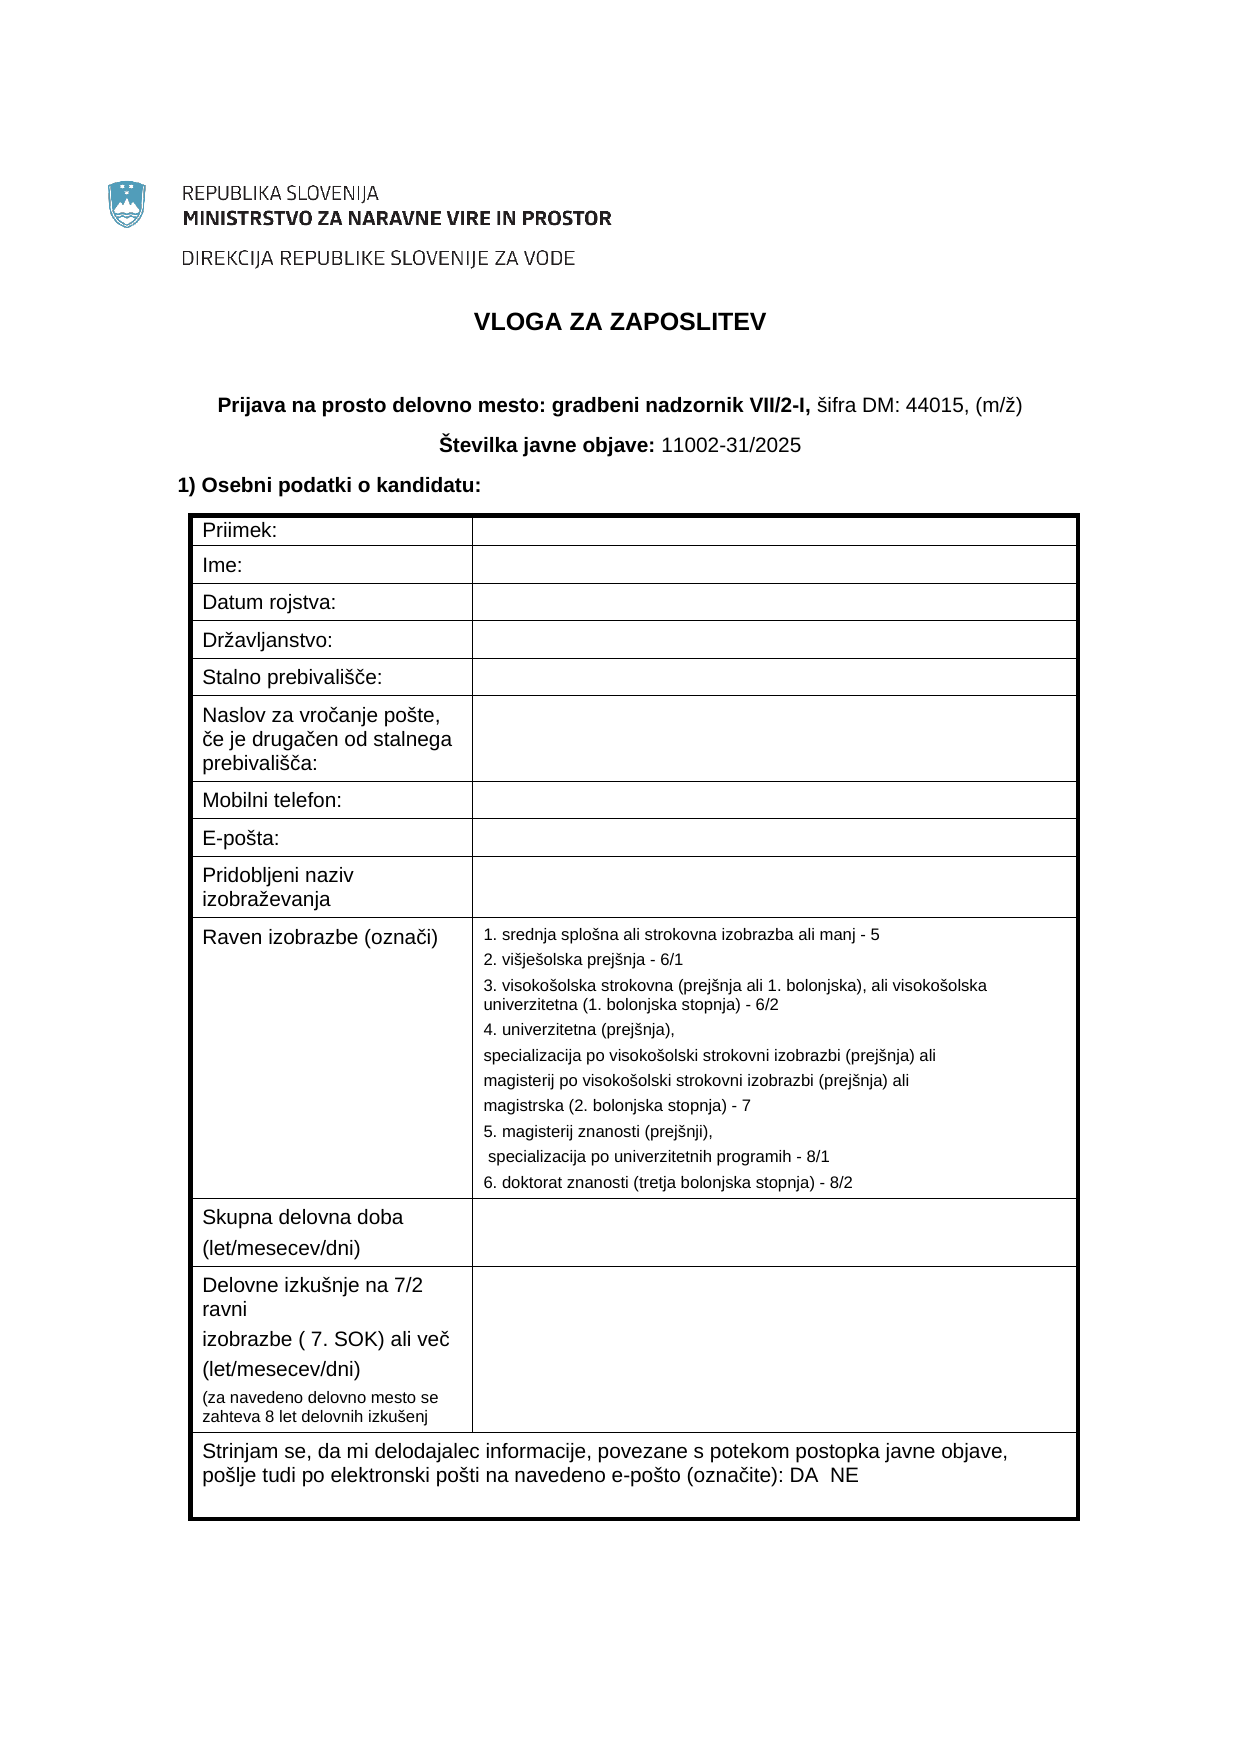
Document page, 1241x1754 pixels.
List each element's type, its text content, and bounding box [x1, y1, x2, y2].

table_cell [473, 857, 1076, 917]
table_cell Strinjam se, da mi delodajalec informacije, povezane s potekom postopka javne objave, pošlje tudi po elektronski pošti na navedeno e-pošto (označite): DA NE [193, 1433, 1076, 1517]
table_cell [473, 1199, 1076, 1266]
table_cell [473, 621, 1076, 658]
table_cell [473, 659, 1076, 695]
table_cell [473, 546, 1076, 583]
text VLOGA ZA ZAPOSLITEV [177, 307, 1063, 336]
table_cell Ime: [193, 546, 472, 583]
table_cell Stalno prebivališče: [193, 659, 472, 695]
table_cell [473, 584, 1076, 620]
text Številka javne objave: 11002-31/2025 [177, 433, 1063, 457]
table_cell Državljanstvo: [193, 621, 472, 658]
table_cell Skupna delovna doba (let/mesecev/dni) [193, 1199, 472, 1266]
table_header [473, 518, 1076, 545]
text Prijava na prosto delovno mesto: gradbeni nadzornik VII/2-I, šifra DM: 44015, (m/ž) [177, 393, 1063, 417]
table_cell Mobilni telefon: [193, 782, 472, 818]
text 1) Osebni podatki o kandidatu: [177, 473, 1063, 497]
table_cell Datum rojstva: [193, 584, 472, 620]
picture [103, 177, 615, 273]
table_cell 1. srednja splošna ali strokovna izobrazba ali manj - 5 2. višješolska prejšnja - 6/1 3. visokošolska strokovna (prejšnja ali 1. bolonjska), ali visokošolska univerzitetna (1. bolonjska stopnja) - 6/2 4. univerzitetna (prejšnja), specializacija po visokošolski strokovni izobrazbi (prejšnja) ali magisterij po visokošolski strokovni izobrazbi (prejšnja) ali magistrska (2. bolonjska stopnja) - 7 5. magisterij znanosti (prejšnji), specializacija po univerzitetnih programih - 8/1 6. doktorat znanosti (tretja bolonjska stopnja) - 8/2 [473, 918, 1076, 1198]
table_cell Naslov za vročanje pošte, če je drugačen od stalnega prebivališča: [193, 696, 472, 781]
table_cell Pridobljeni naziv izobraževanja [193, 857, 472, 917]
table_cell [473, 1267, 1076, 1432]
table_cell E-pošta: [193, 819, 472, 856]
table_header Priimek: [193, 518, 472, 545]
table_cell [473, 819, 1076, 856]
table_cell [473, 696, 1076, 781]
table_cell [473, 782, 1076, 818]
table_cell Delovne izkušnje na 7/2 ravni izobrazbe ( 7. SOK) ali več (let/mesecev/dni) (za navedeno delovno mesto se zahteva 8 let delovnih izkušenj [193, 1267, 472, 1432]
table_cell Raven izobrazbe (označi) [193, 918, 472, 1198]
